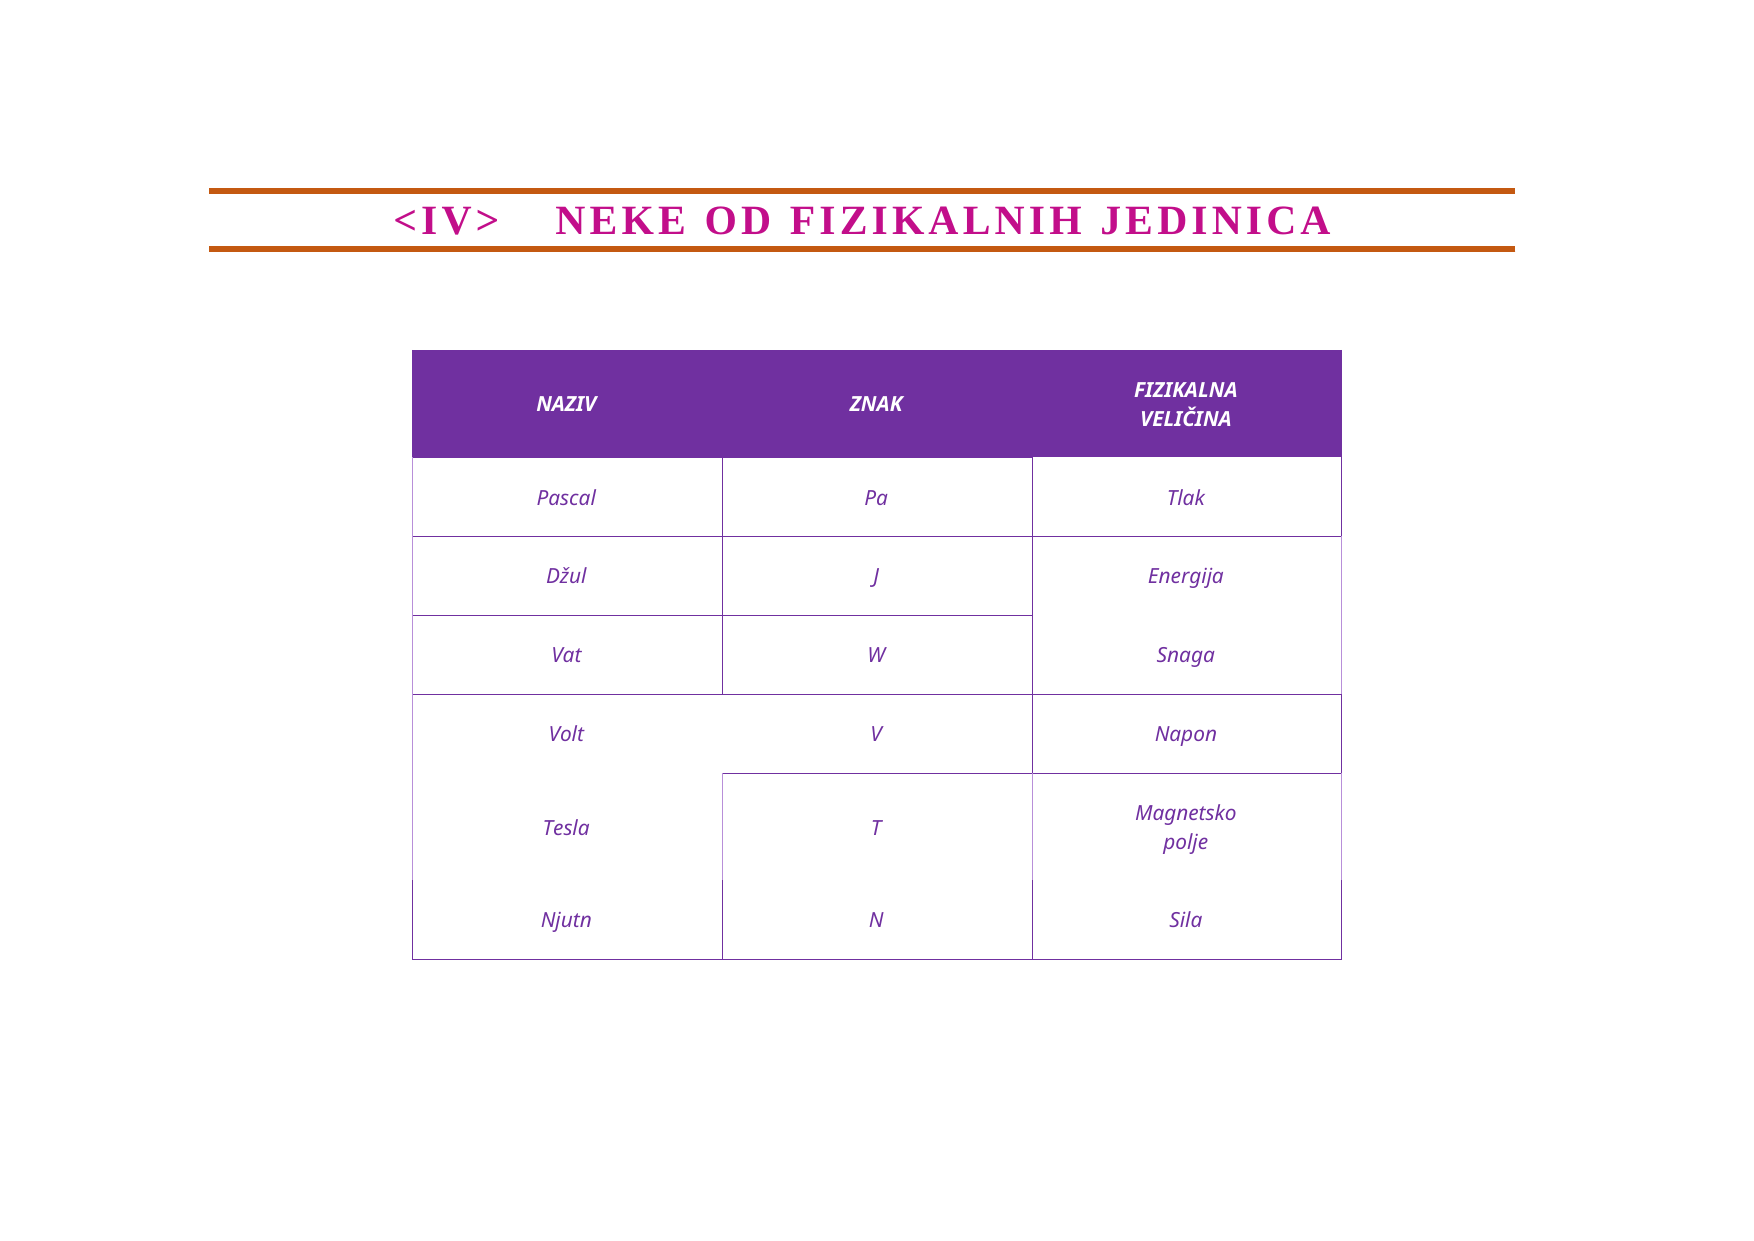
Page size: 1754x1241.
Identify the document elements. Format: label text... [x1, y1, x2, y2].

table_cell Pa [723, 458, 1032, 536]
table_cell T [723, 774, 1032, 880]
table_header FIZIKALNA VELIČINA [1033, 351, 1341, 457]
table_cell Tlak [1033, 457, 1341, 536]
table_cell Volt [413, 695, 722, 773]
table_cell Sila [1033, 880, 1341, 959]
table_cell J [723, 537, 1032, 615]
table_cell Džul [413, 537, 722, 615]
table_cell Njutn [413, 880, 722, 959]
table_cell Snaga [1033, 615, 1341, 694]
table_cell Pascal [413, 458, 722, 536]
table_cell Energija [1033, 537, 1341, 615]
table_header ZNAK [723, 351, 1032, 457]
table_cell W [723, 616, 1032, 694]
table_cell Tesla [413, 773, 722, 880]
subtitle Neke od fizikalnih jedinica [209, 194, 1515, 246]
table_cell Vat [413, 616, 722, 694]
table_cell Napon [1033, 695, 1341, 773]
table_cell Magnetsko polje [1033, 774, 1341, 880]
table_cell N [723, 880, 1032, 959]
table_cell V [722, 695, 1032, 773]
table_header NAZIV [413, 351, 722, 457]
